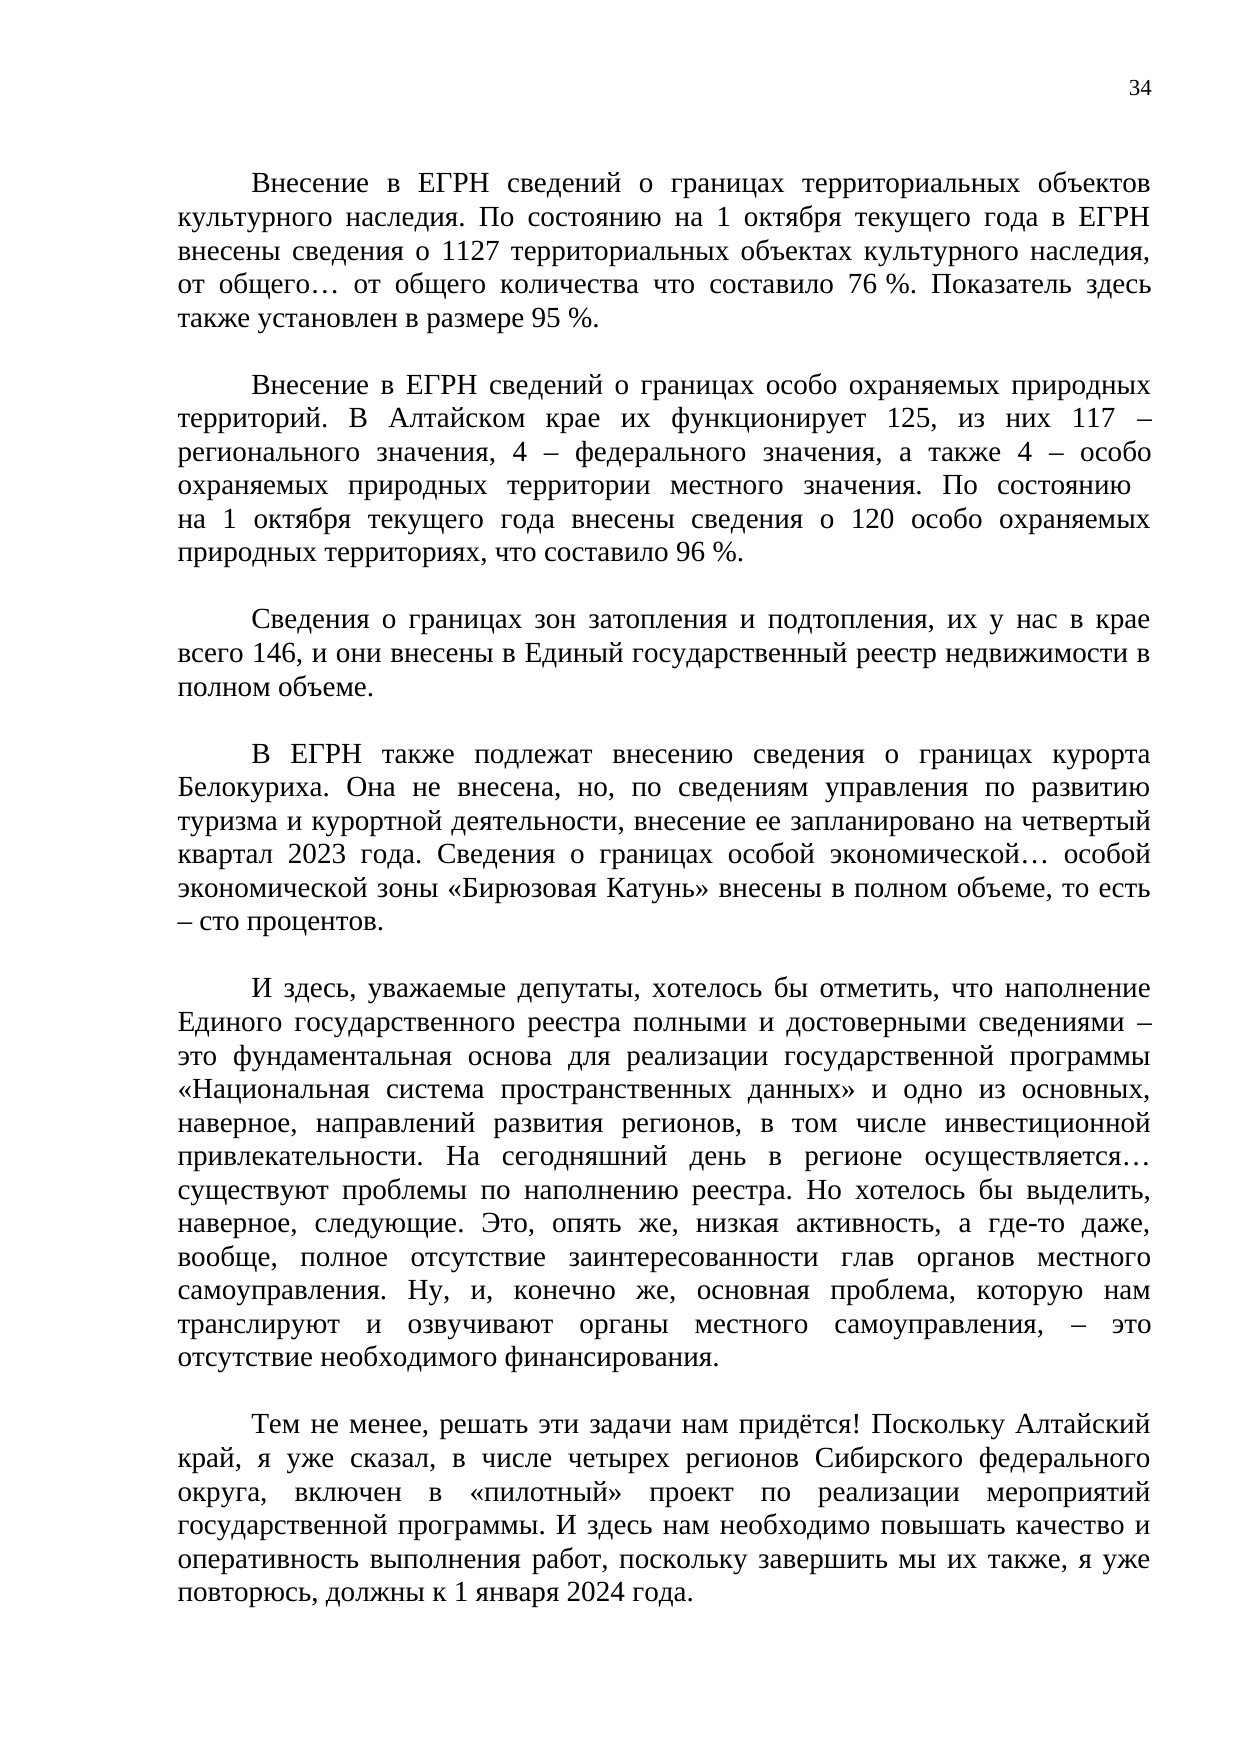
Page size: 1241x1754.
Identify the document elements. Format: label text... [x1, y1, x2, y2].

text Сведения о границах зон затопления и подтопления, их у нас в крае всего 146, и они внесены в Единый государственный реестр недвижимости в полном объеме. [177, 602, 1152, 702]
text Тем не менее, решать эти задачи нам придётся! Поскольку Алтайский край, я уже сказал, в числе четырех регионов Сибирского федерального округа, включен в «пилотный» проект по реализации мероприятий государственной программы. И здесь нам необходимо повышать качество и оперативность выполнения работ, поскольку завершить мы их также, я уже повторюсь, должны к 1 января 2024 года. [177, 1407, 1152, 1608]
text Внесение в ЕГРН сведений о границах особо охраняемых природных территорий. В Алтайском крае их функционирует 125, из них 117 – регионального значения, 4 – федерального значения, а также 4 – особо охраняемых природных территории местного значения. По состоянию на 1 октября текущего года внесены сведения о 120 особо охраняемых природных территориях, что составило 96 %. [177, 367, 1152, 568]
text И здесь, уважаемые депутаты, хотелось бы отметить, что наполнение Единого государственного реестра полными и достоверными сведениями – это фундаментальная основа для реализации государственной программы «Национальная система пространственных данных» и одно из основных, наверное, направлений развития регионов, в том числе инвестиционной привлекательности. На сегодняшний день в регионе осуществляется… существуют проблемы по наполнению реестра. Но хотелось бы выделить, наверное, следующие. Это, опять же, низкая активность, а где-то даже, вообще, полное отсутствие заинтересованности глав органов местного самоуправления. Ну, и, конечно же, основная проблема, которую нам транслируют и озвучивают органы местного самоуправления, – это отсутствие необходимого финансирования. [177, 971, 1152, 1373]
text В ЕГРН также подлежат внесению сведения о границах курорта Белокуриха. Она не внесена, но, по сведениям управления по развитию туризма и курортной деятельности, внесение ее запланировано на четвертый квартал 2023 года. Сведения о границах особой экономической… особой экономической зоны «Бирюзовая Катунь» внесены в полном объеме, то есть – сто процентов. [177, 736, 1152, 937]
text Внесение в ЕГРН сведений о границах территориальных объектов культурного наследия. По состоянию на 1 октября текущего года в ЕГРН внесены сведения о 1127 территориальных объектах культурного наследия, от общего… от общего количества что составило 76 %. Показатель здесь также установлен в размере 95 %. [177, 166, 1152, 333]
